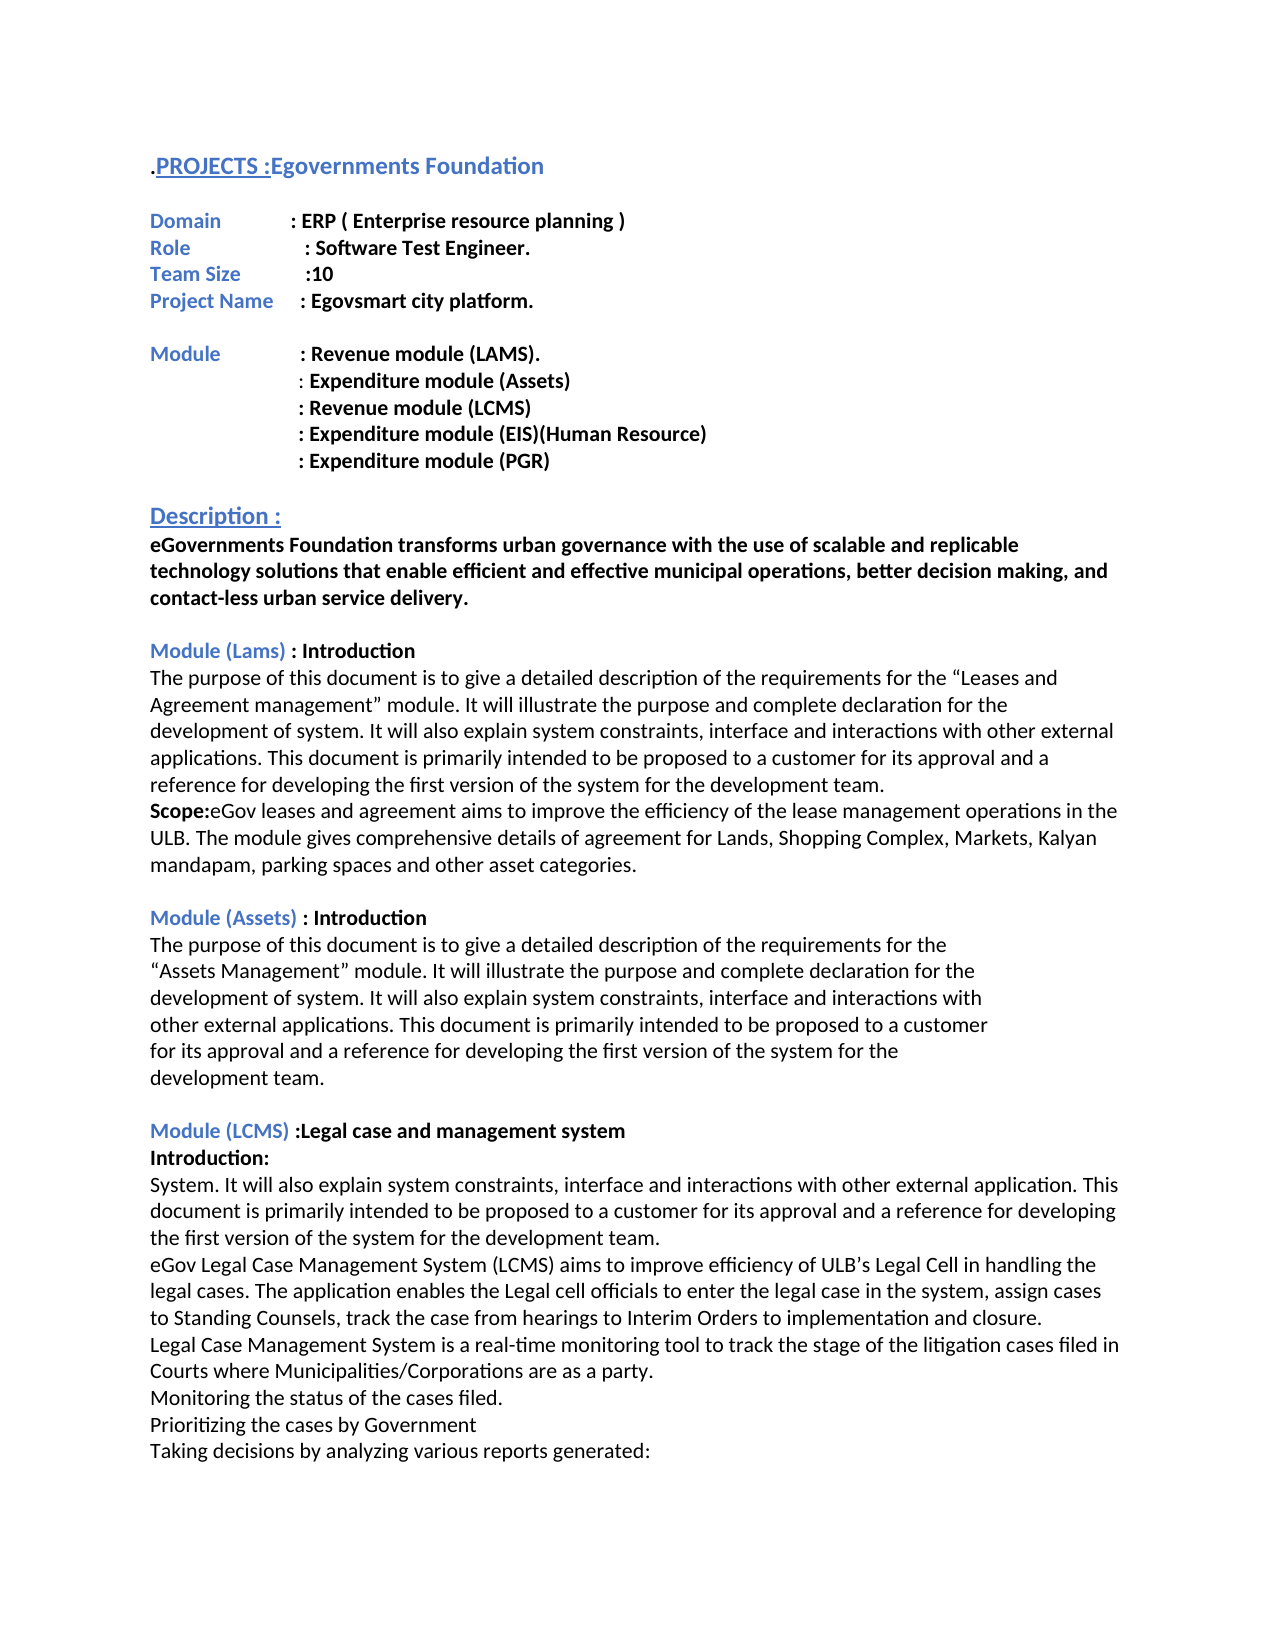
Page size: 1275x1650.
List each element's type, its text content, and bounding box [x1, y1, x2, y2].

text Introduction: [150, 1144, 1125, 1171]
text : Expenditure module (PGR) [150, 447, 1125, 474]
text Domain : ERP ( Enterprise resource planning ) [150, 207, 1125, 234]
text eGov Legal Case Management System (LCMS) aims to improve efficiency of ULB’s Legal Cell in handling the legal cases. The application enables the Legal cell officials to enter the legal case in the system, assign cases to Standing Counsels, track the case from hearings to Interim Orders to implementation and closure. [150, 1251, 1125, 1331]
text Taking decisions by analyzing various reports generated: [150, 1437, 1125, 1464]
text : Expenditure module (EIS)(Human Resource) [150, 421, 1125, 447]
text Monitoring the status of the cases filed. [150, 1384, 1125, 1411]
text : Revenue module (LCMS) [150, 394, 1125, 421]
text Module (Lams) : Introduction [150, 637, 1125, 664]
text “Assets Management” module. It will illustrate the purpose and complete declaration for the [150, 957, 1125, 984]
text Prioritizing the cases by Government [150, 1411, 1125, 1437]
text : Expenditure module (Assets) [150, 367, 1125, 394]
text Role : Software Test Engineer. [150, 234, 1125, 261]
text Legal Case Management System is a real-time monitoring tool to track the stage of the litigation cases filed in Courts where Municipalities/Corporations are as a party. [150, 1331, 1125, 1384]
text Module : Revenue module (LAMS). [150, 341, 1125, 367]
text Module (LCMS) :Legal case and management system [150, 1117, 1125, 1144]
text The purpose of this document is to give a detailed description of the requirements for the [150, 931, 1125, 957]
text System. It will also explain system constraints, interface and interactions with other external application. This document is primarily intended to be proposed to a customer for its approval and a reference for developing the first version of the system for the development team. [150, 1171, 1125, 1251]
text Scope:eGov leases and agreement aims to improve the efficiency of the lease management operations in the ULB. The module gives comprehensive details of agreement for Lands, Shopping Complex, Markets, Kalyan mandapam, parking spaces and other asset categories. [150, 797, 1125, 877]
text for its approval and a reference for developing the first version of the system for the [150, 1037, 1125, 1064]
text other external applications. This document is primarily intended to be proposed to a customer [150, 1011, 1125, 1037]
text Module (Assets) : Introduction [150, 904, 1125, 931]
text Team Size :10 [150, 261, 1125, 287]
text eGovernments Foundation transforms urban governance with the use of scalable and replicable technology solutions that enable efficient and effective municipal operations, better decision making, and contact-less urban service delivery. [150, 531, 1125, 611]
text The purpose of this document is to give a detailed description of the requirements for the “Leases and Agreement management” module. It will illustrate the purpose and complete declaration for the development of system. It will also explain system constraints, interface and interactions with other external applications. This document is primarily intended to be proposed to a customer for its approval and a reference for developing the first version of the system for the development team. [150, 664, 1125, 797]
text Description : [150, 500, 1125, 531]
text development team. [150, 1064, 1125, 1091]
text Project Name : Egovsmart city platform. [150, 287, 1125, 314]
text .PROJECTS :Egovernments Foundation [150, 150, 1125, 181]
text development of system. It will also explain system constraints, interface and interactions with [150, 984, 1125, 1011]
